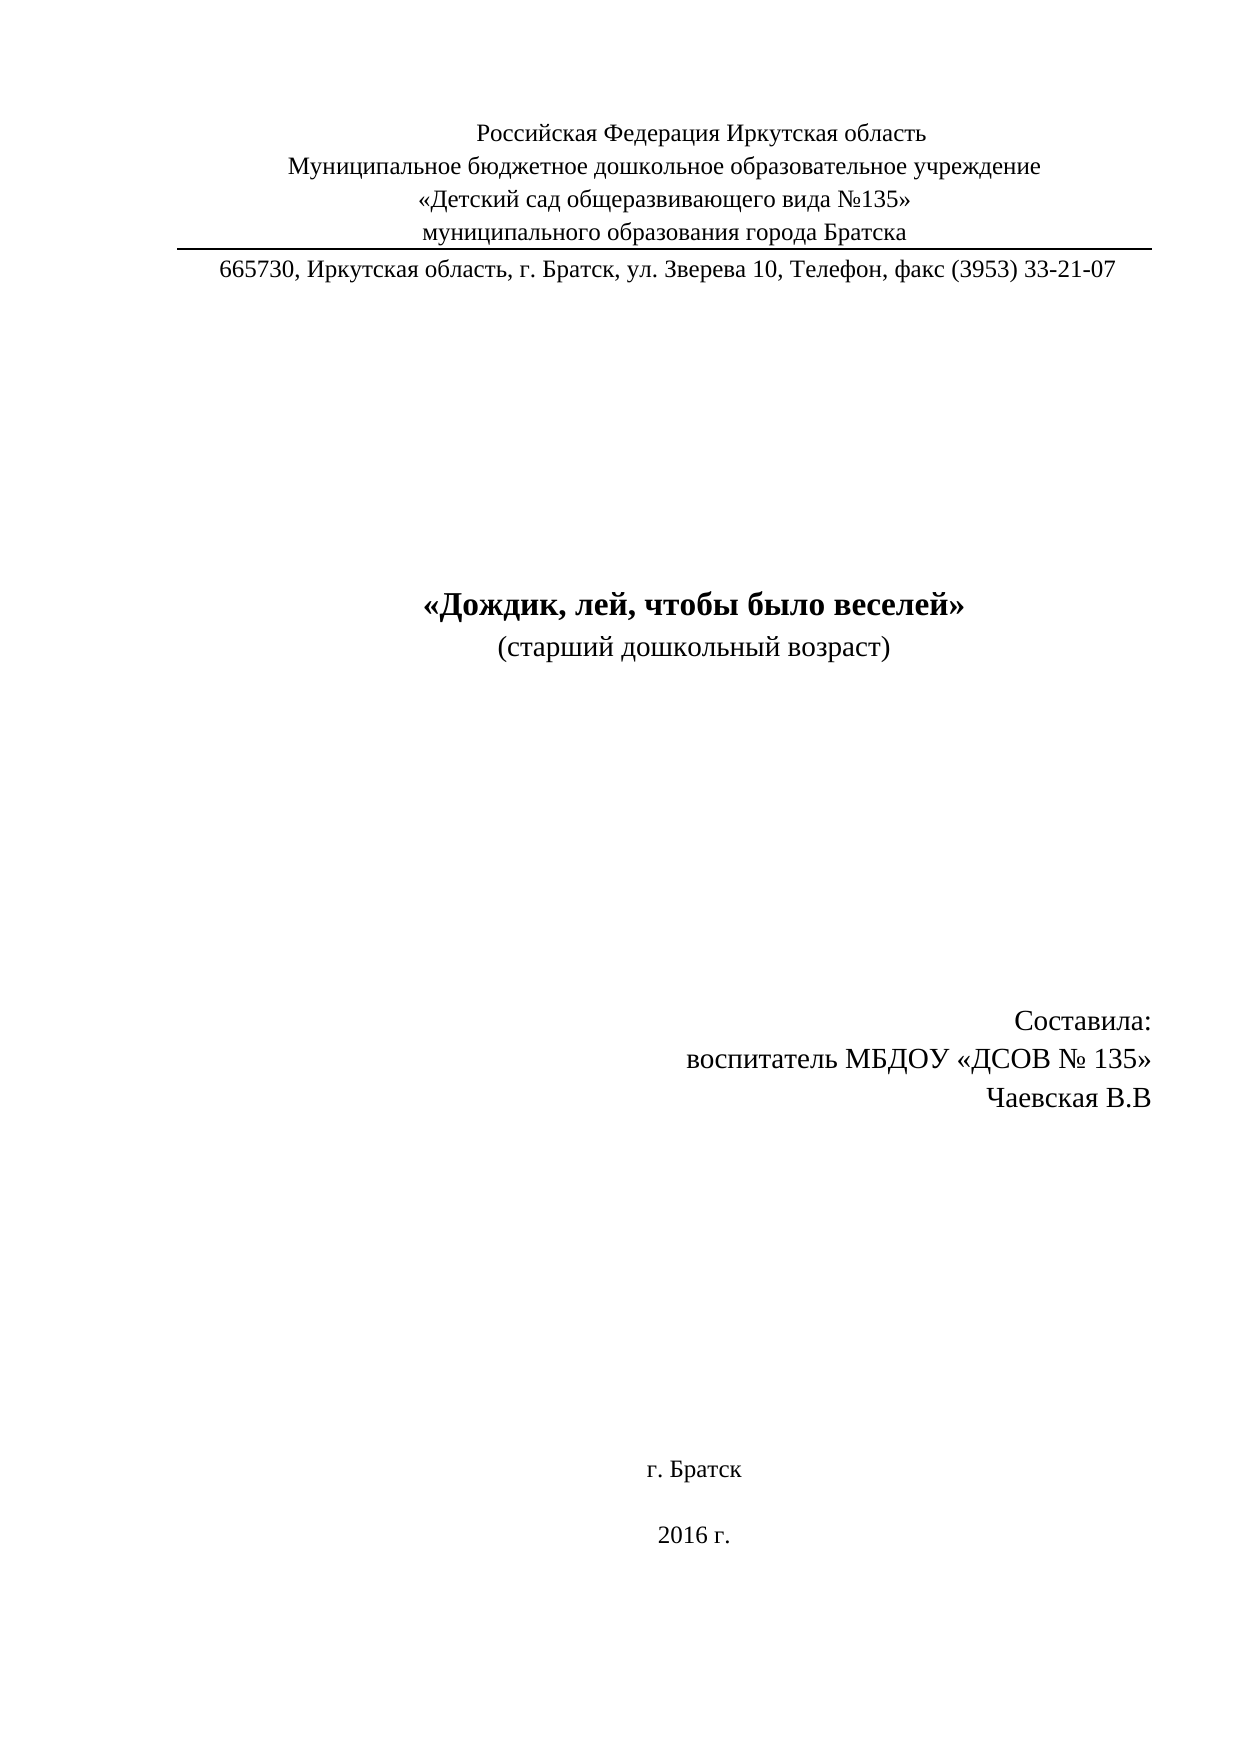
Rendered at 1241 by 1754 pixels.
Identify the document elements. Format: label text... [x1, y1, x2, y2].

text 2016 г. [177, 1520, 1152, 1549]
text муниципального образования города Братска [177, 217, 1152, 248]
text Чаевская В.В [177, 1080, 1152, 1113]
text 665730, Иркутская область, г. Братск, ул. Зверева 10, Телефон, факс (3953) 33-21-07 [177, 254, 1152, 283]
text (старший дошкольный возраст) [177, 629, 1152, 662]
text Составила: [177, 1003, 1152, 1036]
text Муниципальное бюджетное дошкольное образовательное учреждение [177, 151, 1152, 180]
text «Детский сад общеразвивающего вида №135» [177, 184, 1152, 213]
text «Дождик, лей, чтобы было веселей» [177, 584, 1152, 623]
text Российская Федерация Иркутская область [177, 118, 1152, 147]
text г. Братск [177, 1454, 1152, 1483]
text воспитатель МБДОУ «ДСОВ № 135» [177, 1041, 1152, 1075]
